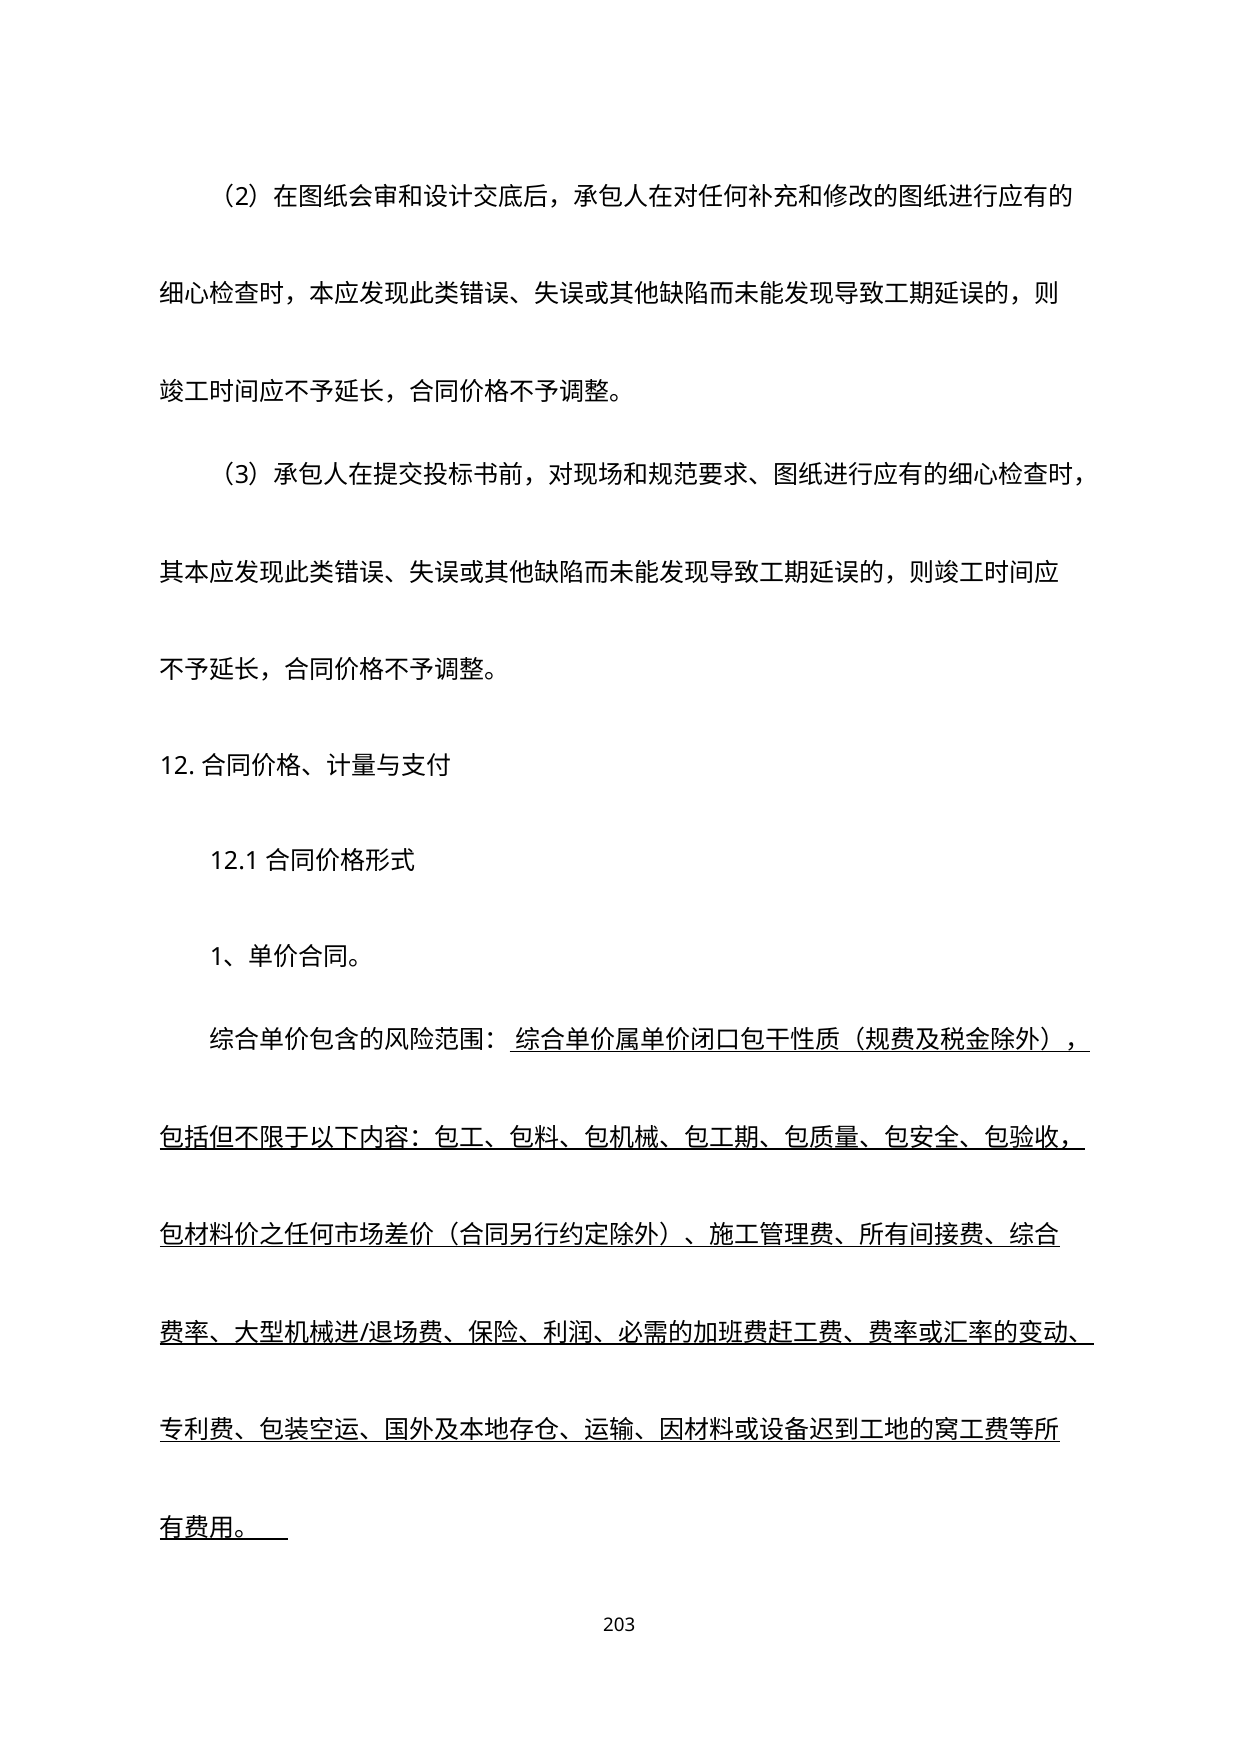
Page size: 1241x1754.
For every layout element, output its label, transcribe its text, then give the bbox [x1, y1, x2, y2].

text 综合单价包含的风险范围： 综合单价属单价闭口包干性质（规费及税金除外），包括但不限于以下内容：包工、包料、包机械、包工期、包质量、包安全、包验收，包材料价之任何市场差价（合同另行约定除外）、施工管理费、所有间接费、综合费率、大型机械进/退场费、保险、利润、必需的加班费赶工费、费率或汇率的变动、专利费、包装空运、国外及本地存仓、运输、因材料或设备迟到工地的窝工费等所有费用。 [159, 1344, 1078, 1558]
text 综合单价包含的风险范围： 综合单价属单价闭口包干性质（规费及税金除外），包括但不限于以下内容：包工、包料、包机械、包工期、包质量、包安全、包验收，包材料价之任何市场差价（合同另行约定除外）、施工管理费、所有间接费、综合费率、大型机械进/退场费、保险、利润、必需的加班费赶工费、费率或汇率的变动、专利费、包装空运、国外及本地存仓、运输、因材料或设备迟到工地的窝工费等所有费用。 [159, 1149, 1078, 1343]
subtitle 12. 合同价格、计量与支付 [159, 731, 1078, 796]
text （3）承包人在提交投标书前，对现场和规范要求、图纸进行应有的细心检查时，其本应发现此类错误、失误或其他缺陷而未能发现导致工期延误的，则竣工时间应不予延长，合同价格不予调整。 [159, 440, 1078, 700]
text 1、单价合同。 [159, 922, 1078, 987]
text 12.1 合同价格形式 [159, 826, 1078, 891]
text 综合单价包含的风险范围： 综合单价属单价闭口包干性质（规费及税金除外），包括但不限于以下内容：包工、包料、包机械、包工期、包质量、包安全、包验收，包材料价之任何市场差价（合同另行约定除外）、施工管理费、所有间接费、综合费率、大型机械进/退场费、保险、利润、必需的加班费赶工费、费率或汇率的变动、专利费、包装空运、国外及本地存仓、运输、因材料或设备迟到工地的窝工费等所有费用。 [159, 1005, 1078, 1148]
text （2）在图纸会审和设计交底后，承包人在对任何补充和修改的图纸进行应有的细心检查时，本应发现此类错误、失误或其他缺陷而未能发现导致工期延误的，则竣工时间应不予延长，合同价格不予调整。 [159, 162, 1078, 422]
